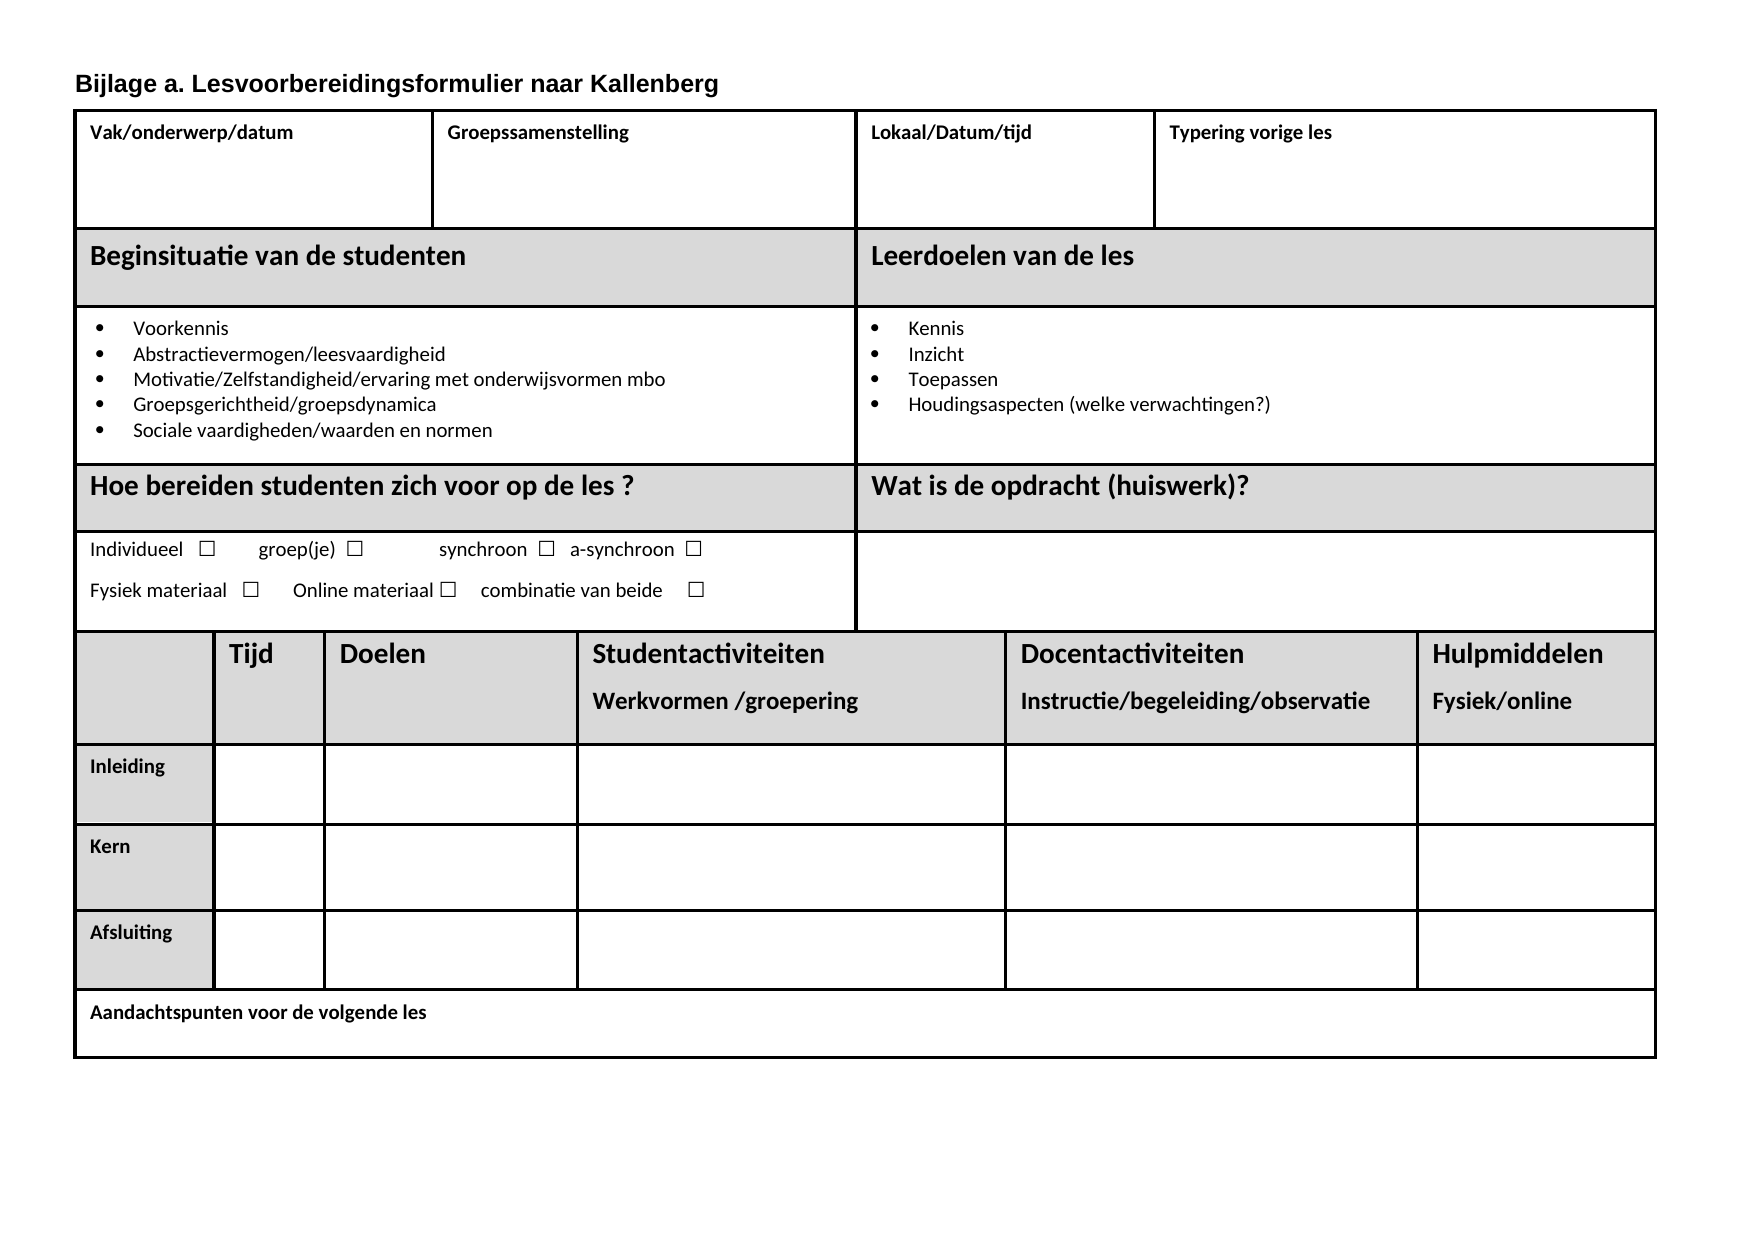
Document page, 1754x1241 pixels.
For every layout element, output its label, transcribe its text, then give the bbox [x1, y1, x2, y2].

table_cell [579, 826, 1004, 909]
table_cell Afsluiting [77, 912, 212, 988]
table_cell [579, 912, 1004, 988]
table_cell [1419, 912, 1654, 988]
table_cell [579, 746, 1004, 822]
table_cell [216, 826, 323, 909]
table_cell Inleiding [77, 746, 212, 822]
table_header Typering vorige les [1156, 112, 1654, 227]
table_cell Individueel ☐ groep(je) ☐ synchroon ☐ a-synchroon ☐ Fysiek materiaal ☐ Online materiaal ☐ combinatie van beide ☐ [77, 533, 854, 630]
table_cell [326, 826, 576, 909]
table_cell Kern [77, 826, 212, 909]
table_cell Kennis Inzicht Toepassen Houdingsaspecten (welke verwachtingen?) [858, 308, 1654, 462]
table_cell Tijd [216, 633, 323, 743]
table_cell [216, 912, 323, 988]
table_cell Voorkennis Abstractievermogen/leesvaardigheid Motivatie/Zelfstandigheid/ervaring met onderwijsvormen mbo Groepsgerichtheid/groepsdynamica Sociale vaardigheden/waarden en normen [77, 308, 854, 462]
table_cell [1419, 826, 1654, 909]
table_cell Aandachtspunten voor de volgende les [77, 991, 1654, 1056]
table_cell Wat is de opdracht (huiswerk)? [858, 466, 1654, 530]
table_cell [858, 533, 1654, 630]
table_cell [1419, 746, 1654, 822]
table_cell [1007, 746, 1416, 822]
table_cell Doelen [326, 633, 576, 743]
table_cell Hulpmiddelen Fysiek/online [1419, 633, 1654, 743]
table_cell Beginsituatie van de studenten [77, 230, 854, 305]
table_header Groepssamenstelling [434, 112, 854, 227]
table_cell Docentactiviteiten Instructie/begeleiding/observatie [1007, 633, 1416, 743]
table_cell [1007, 912, 1416, 988]
table_cell Hoe bereiden studenten zich voor op de les ? [77, 466, 854, 530]
table_cell [326, 912, 576, 988]
table_cell [1007, 826, 1416, 909]
table_cell [77, 633, 212, 743]
subtitle Bijlage a. Lesvoorbereidingsformulier naar Kallenberg [75, 69, 1679, 98]
table_header Vak/onderwerp/datum [77, 112, 431, 227]
table_cell Leerdoelen van de les [858, 230, 1654, 305]
table_cell [216, 746, 323, 822]
table_header Lokaal/Datum/tijd [858, 112, 1153, 227]
table_cell [326, 746, 576, 822]
table_cell Studentactiviteiten Werkvormen /groepering [579, 633, 1004, 743]
